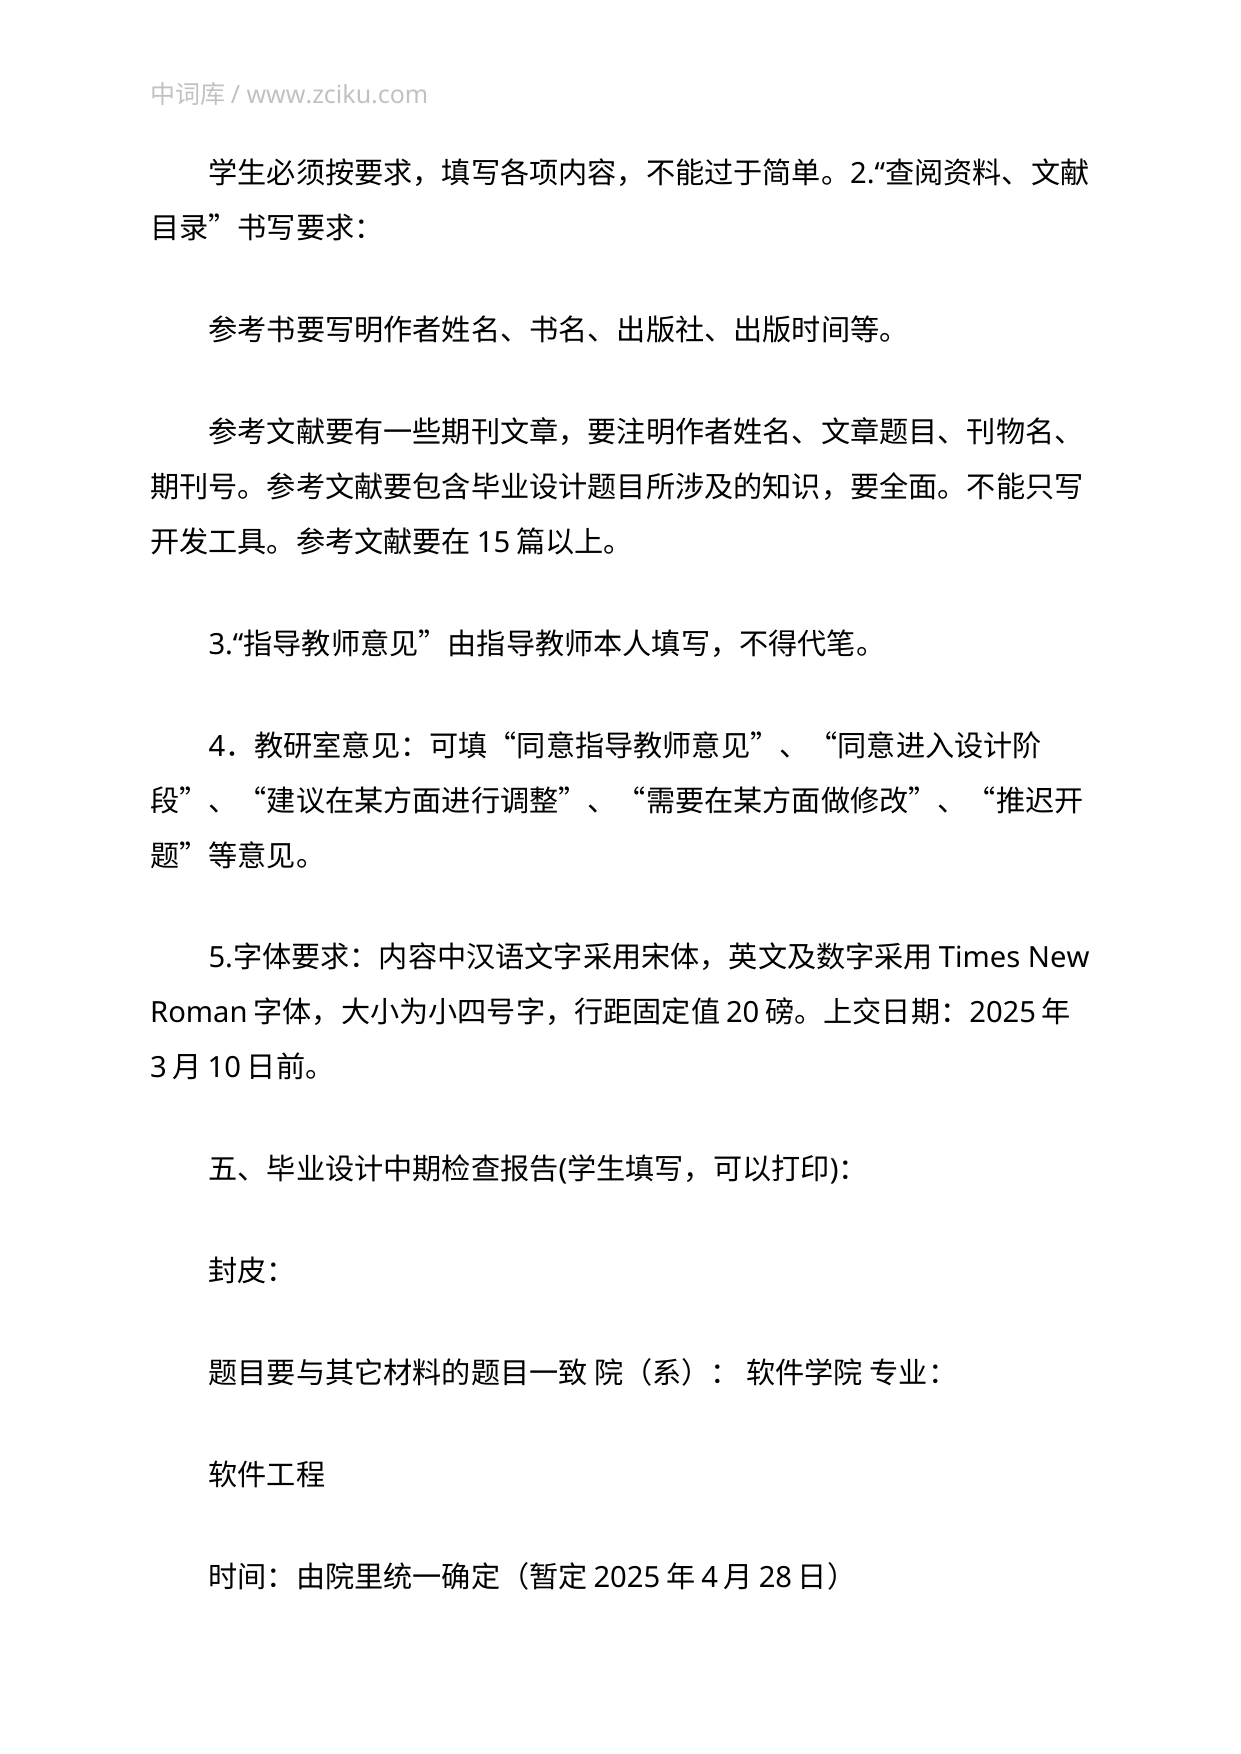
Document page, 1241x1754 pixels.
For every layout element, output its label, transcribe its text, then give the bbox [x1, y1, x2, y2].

text 参考书要写明作者姓名、书名、出版社、出版时间等。 [150, 307, 1090, 349]
text 题目要与其它材料的题目一致 院（系）： 软件学院 专业： [150, 1350, 1090, 1392]
text 参考文献要有一些期刊文章，要注明作者姓名、文章题目、刊物名、期刊号。参考文献要包含毕业设计题目所涉及的知识，要全面。不能只写开发工具。参考文献要在15篇以上。 [150, 408, 1090, 561]
text 五、毕业设计中期检查报告(学生填写，可以打印)： [150, 1146, 1090, 1188]
text 时间：由院里统一确定（暂定2025年4月28日） [150, 1553, 1090, 1596]
text 软件工程 [150, 1451, 1090, 1494]
text 封皮： [150, 1248, 1090, 1290]
text 学生必须按要求，填写各项内容，不能过于简单。2.“查阅资料、文献目录”书写要求： [150, 150, 1090, 247]
text 5.字体要求：内容中汉语文字采用宋体，英文及数字采用Times New Roman字体，大小为小四号字，行距固定值20磅。上交日期：2025年3月10日前。 [150, 934, 1090, 1086]
text 4．教研室意见：可填“同意指导教师意见”、“同意进入设计阶段”、“建议在某方面进行调整”、“需要在某方面做修改”、“推迟开题”等意见。 [150, 722, 1090, 874]
text 3.“指导教师意见”由指导教师本人填写，不得代笔。 [150, 620, 1090, 663]
